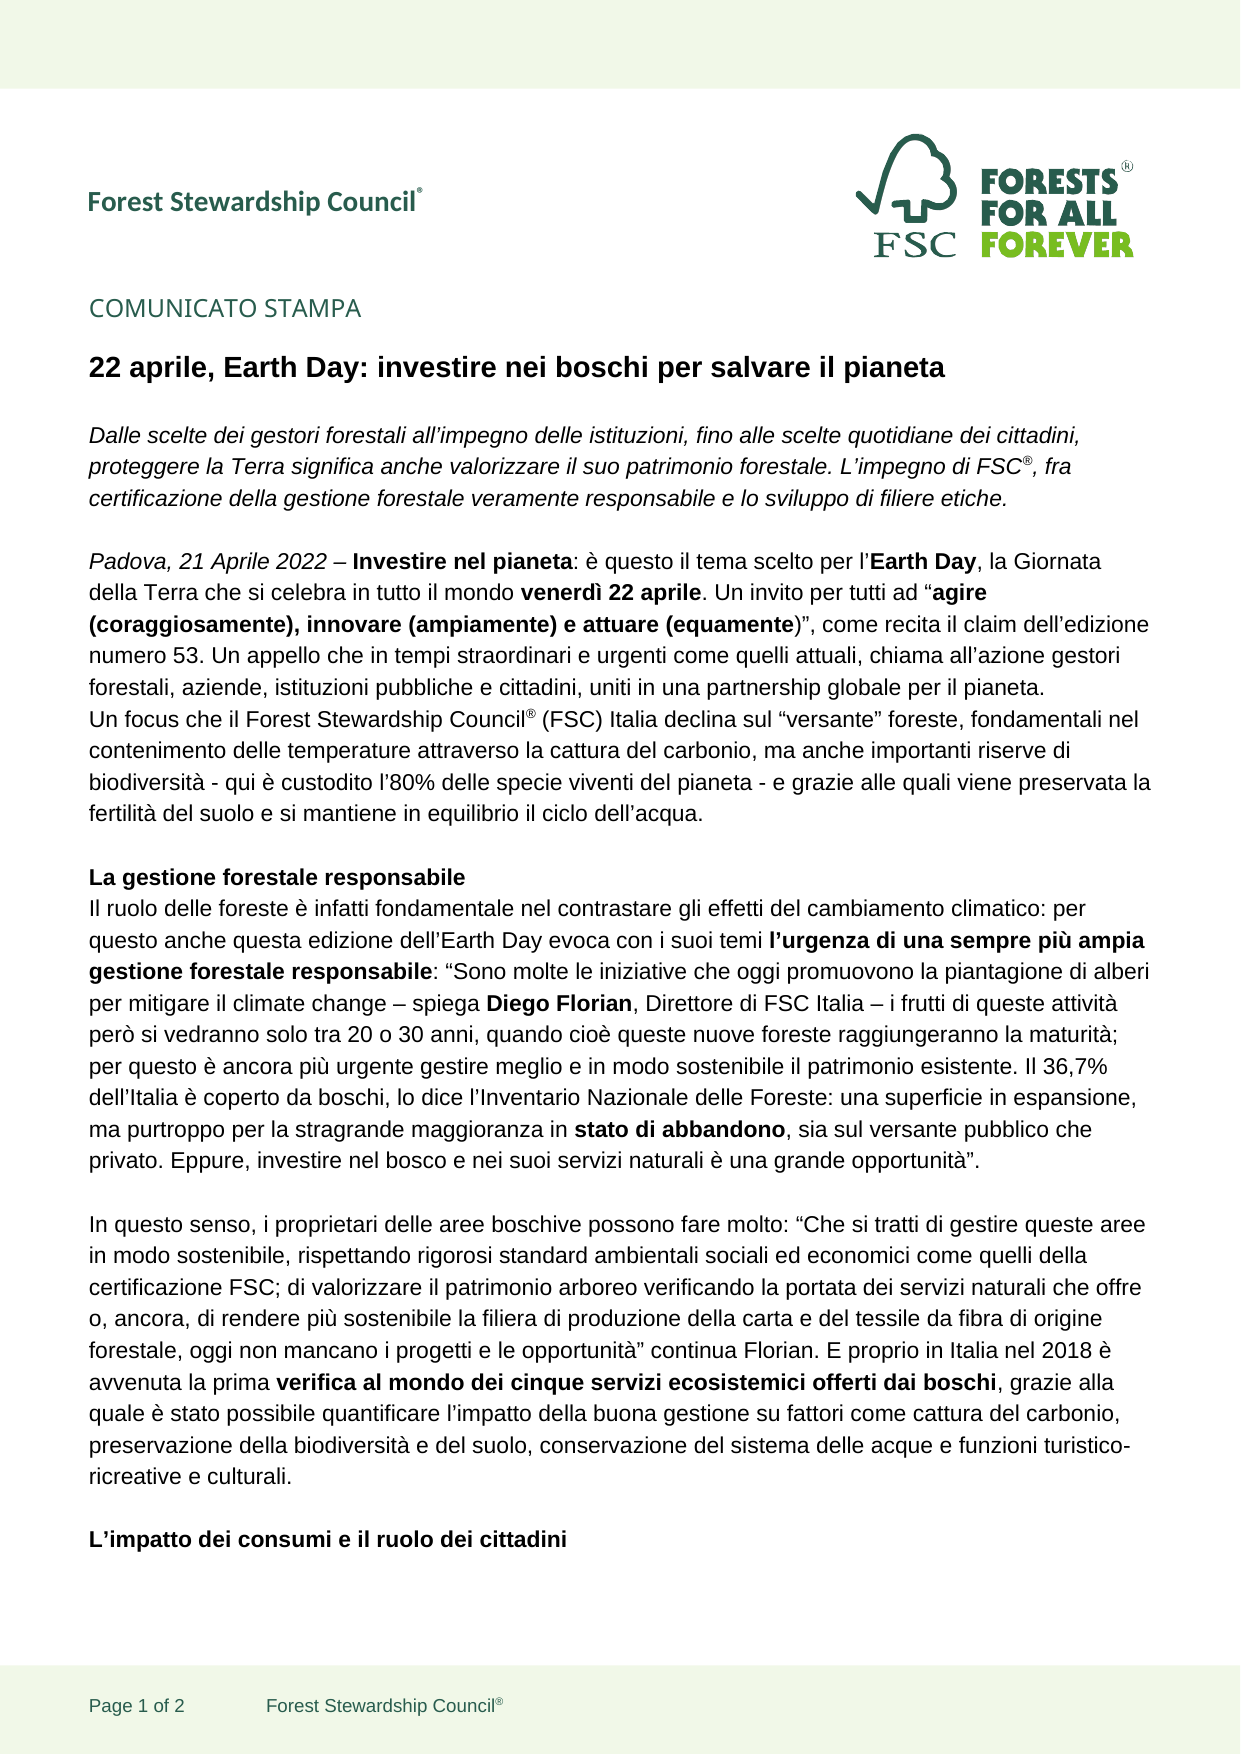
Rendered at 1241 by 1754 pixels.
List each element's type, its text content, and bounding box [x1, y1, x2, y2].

text 22 aprile, Earth Day: investire nei boschi per salvare il pianeta [89, 350, 1152, 383]
text Padova, 21 Aprile 2022 – Investire nel pianeta: è questo il tema scelto per l’Earth Day, la Giornata della Terra che si celebra in tutto il mondo venerdì 22 aprile. Un invito per tutti ad “agire (coraggiosamente), innovare (ampiamente) e attuare (equamente)”, come recita il claim dell’edizione numero 53. Un appello che in tempi straordinari e urgenti come quelli attuali, chiama all’azione gestori forestali, aziende, istituzioni pubbliche e cittadini, uniti in una partnership globale per il pianeta. [89, 548, 1152, 700]
text Dalle scelte dei gestori forestali all’impegno delle istituzioni, fino alle scelte quotidiane dei cittadini, proteggere la Terra significa anche valorizzare il suo patrimonio forestale. L’impegno di FSC®, fra certificazione della gestione forestale veramente responsabile e lo sviluppo di filiere etiche. [89, 422, 1152, 511]
text La gestione forestale responsabile [89, 863, 1152, 890]
text L’impatto dei consumi e il ruolo dei cittadini [89, 1526, 1152, 1553]
picture [855, 133, 1134, 258]
text COMUNICATO STAMPA [89, 187, 1152, 325]
text Il ruolo delle foreste è infatti fondamentale nel contrastare gli effetti del cambiamento climatico: per questo anche questa edizione dell’Earth Day evoca con i suoi temi l’urgenza di una sempre più ampia gestione forestale responsabile: “Sono molte le iniziative che oggi promuovono la piantagione di alberi per mitigare il climate change – spiega Diego Florian, Direttore di FSC Italia – i frutti di queste attività però si vedranno solo tra 20 o 30 anni, quando cioè queste nuove foreste raggiungeranno la maturità; per questo è ancora più urgente gestire meglio e in modo sostenibile il patrimonio esistente. Il 36,7% dell’Italia è coperto da boschi, lo dice l’Inventario Nazionale delle Foreste: una superficie in espansione, ma purtroppo per la stragrande maggioranza in stato di abbandono, sia sul versante pubblico che privato. Eppure, investire nel bosco e nei suoi servizi naturali è una grande opportunità”. [89, 895, 1152, 1174]
text Un focus che il Forest Stewardship Council® (FSC) Italia declina sul “versante” foreste, fondamentali nel contenimento delle temperature attraverso la cattura del carbonio, ma anche importanti riserve di biodiversità - qui è custodito l’80% delle specie viventi del pianeta - e grazie alle quali viene preservata la fertilità del suolo e si mantiene in equilibrio il ciclo dell’acqua. [89, 706, 1152, 827]
text In questo senso, i proprietari delle aree boschive possono fare molto: “Che si tratti di gestire queste aree in modo sostenibile, rispettando rigorosi standard ambientali sociali ed economici come quelli della certificazione FSC; di valorizzare il patrimonio arboreo verificando la portata dei servizi naturali che offre o, ancora, di rendere più sostenibile la filiera di produzione della carta e del tessile da fibra di origine forestale, oggi non mancano i progetti e le opportunità” continua Florian. E proprio in Italia nel 2018 è avvenuta la prima verifica al mondo dei cinque servizi ecosistemici offerti dai boschi, grazie alla quale è stato possibile quantificare l’impatto della buona gestione su fattori come cattura del carbonio, preservazione della biodiversità e del suolo, conservazione del sistema delle acque e funzioni turistico-ricreative e culturali. [89, 1211, 1152, 1489]
